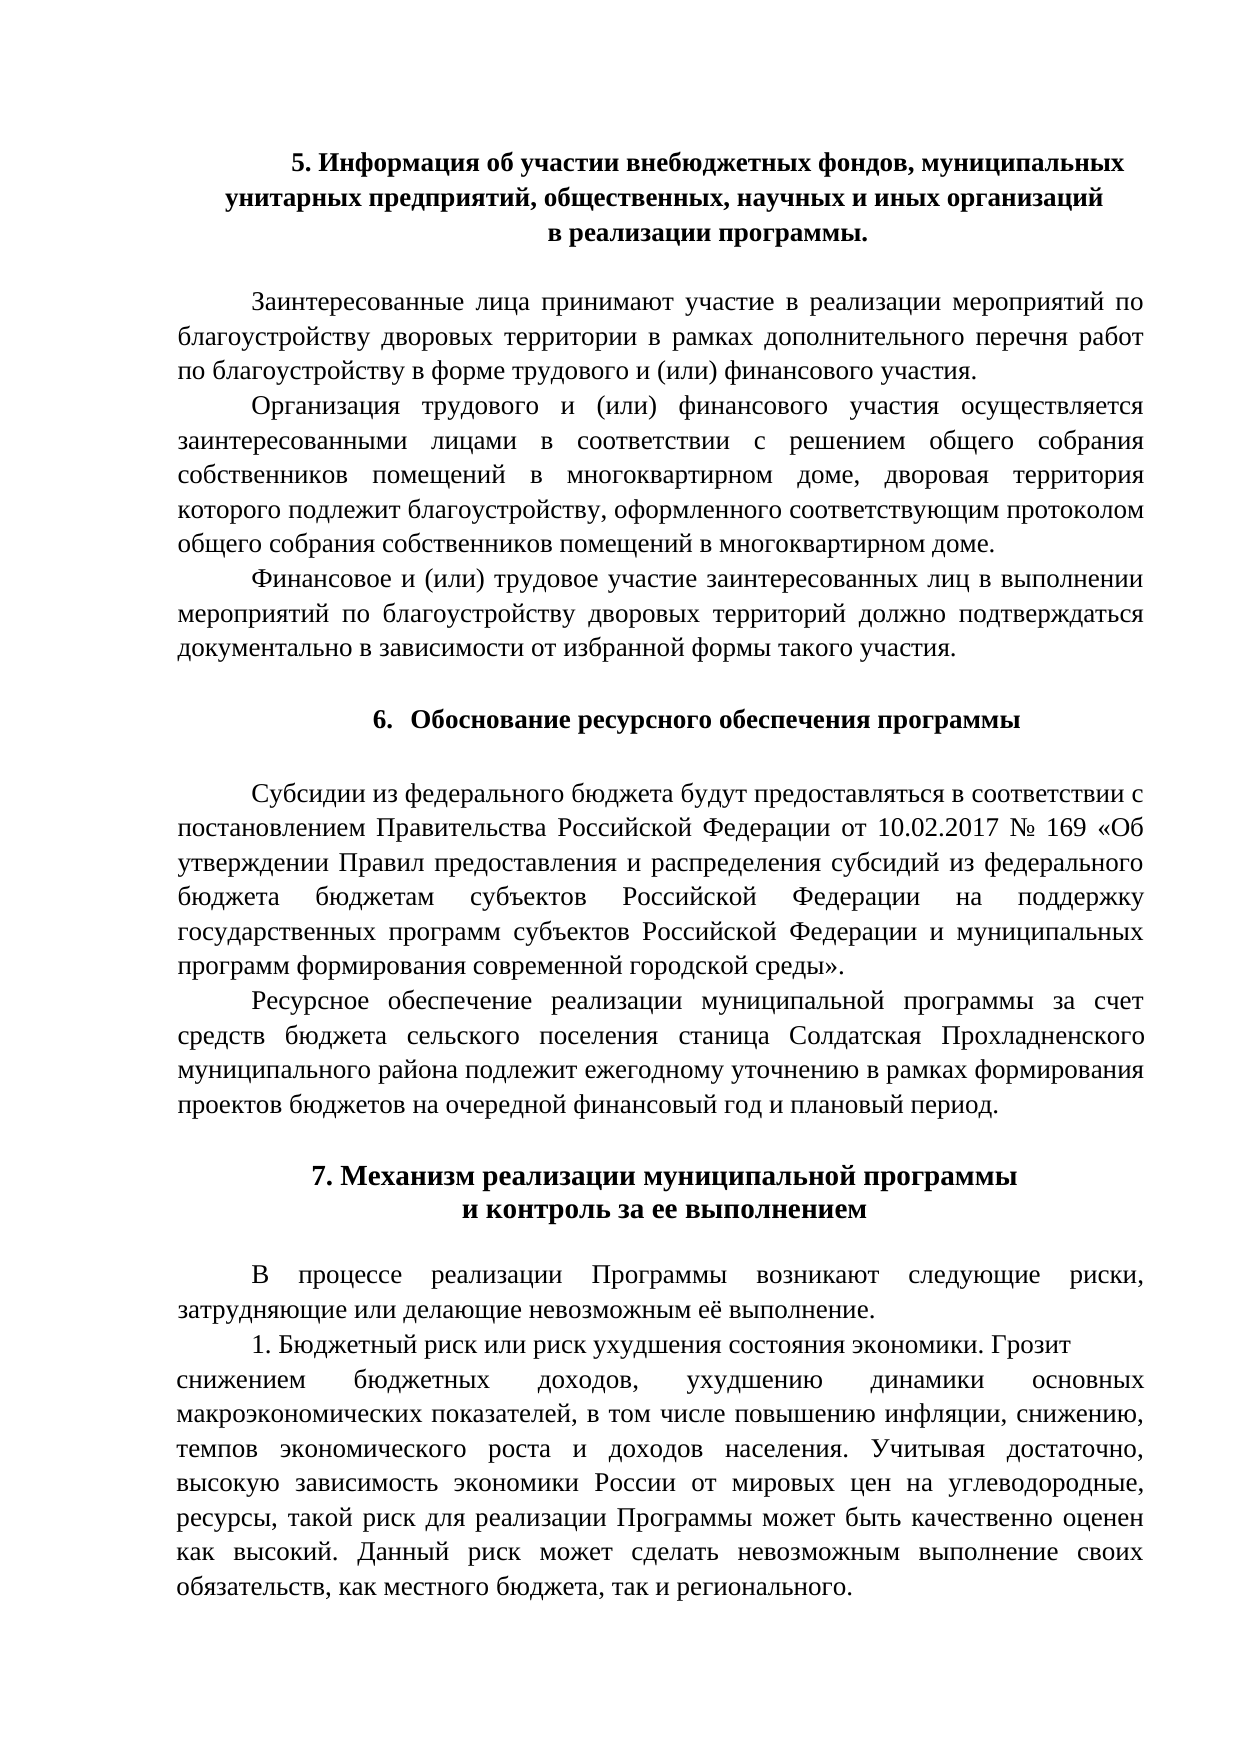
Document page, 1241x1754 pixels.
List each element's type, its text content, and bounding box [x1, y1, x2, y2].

text Заинтересованные лица принимают участие в реализации мероприятий по благоустройству дворовых территории в рамках дополнительного перечня работ по благоустройству в форме трудового и (или) финансового участия. [177, 286, 1145, 386]
text 5. Информация об участии внебюджетных фондов, муниципальных унитарных предприятий, общественных, научных и иных организаций [177, 146, 1152, 212]
text В процессе реализации Программы возникают следующие риски, затрудняющие или делающие невозможным её выполнение. [177, 1258, 1145, 1324]
text 1. Бюджетный риск или риск ухудшения состояния экономики. Грозит [251, 1328, 1145, 1359]
text в реализации программы. [177, 217, 1152, 248]
text Ресурсное обеспечение реализации муниципальной программы за счет средств бюджета сельского поселения станица Солдатская Прохладненского муниципального района подлежит ежегодному уточнению в рамках формирования проектов бюджетов на очередной финансовый год и плановый период. [177, 984, 1145, 1119]
text и контроль за ее выполнением [177, 1191, 1152, 1225]
text Субсидии из федерального бюджета будут предоставляться в соответствии с постановлением Правительства Российской Федерации от 10.02.2017 № 169 «Об утверждении Правил предоставления и распределения субсидий из федерального бюджета бюджетам субъектов Российской Федерации на поддержку государственных программ субъектов Российской Федерации и муниципальных программ формирования современной городской среды». [177, 777, 1145, 981]
subtitle Обоснование ресурсного обеспечения программы [373, 703, 1091, 734]
text 7. Механизм реализации муниципальной программы [177, 1158, 1152, 1191]
text снижением бюджетных доходов, ухудшению динамики основных макроэкономических показателей, в том числе повышению инфляции, снижению, темпов экономического роста и доходов населения. Учитывая достаточно, высокую зависимость экономики России от мировых цен на углеводородные, ресурсы, такой риск для реализации Программы может быть качественно оценен как высокий. Данный риск может сделать невозможным выполнение своих обязательств, как местного бюджета, так и регионального. [176, 1363, 1145, 1601]
text Организация трудового и (или) финансового участия осуществляется заинтересованными лицами в соответствии с решением общего собрания собственников помещений в многоквартирном доме, дворовая территория которого подлежит благоустройству, оформленного соответствующим протоколом общего собрания собственников помещений в многоквартирном доме. [177, 389, 1145, 558]
text Финансовое и (или) трудовое участие заинтересованных лиц в выполнении мероприятий по благоустройству дворовых территорий должно подтверждаться документально в зависимости от избранной формы такого участия. [177, 562, 1145, 662]
